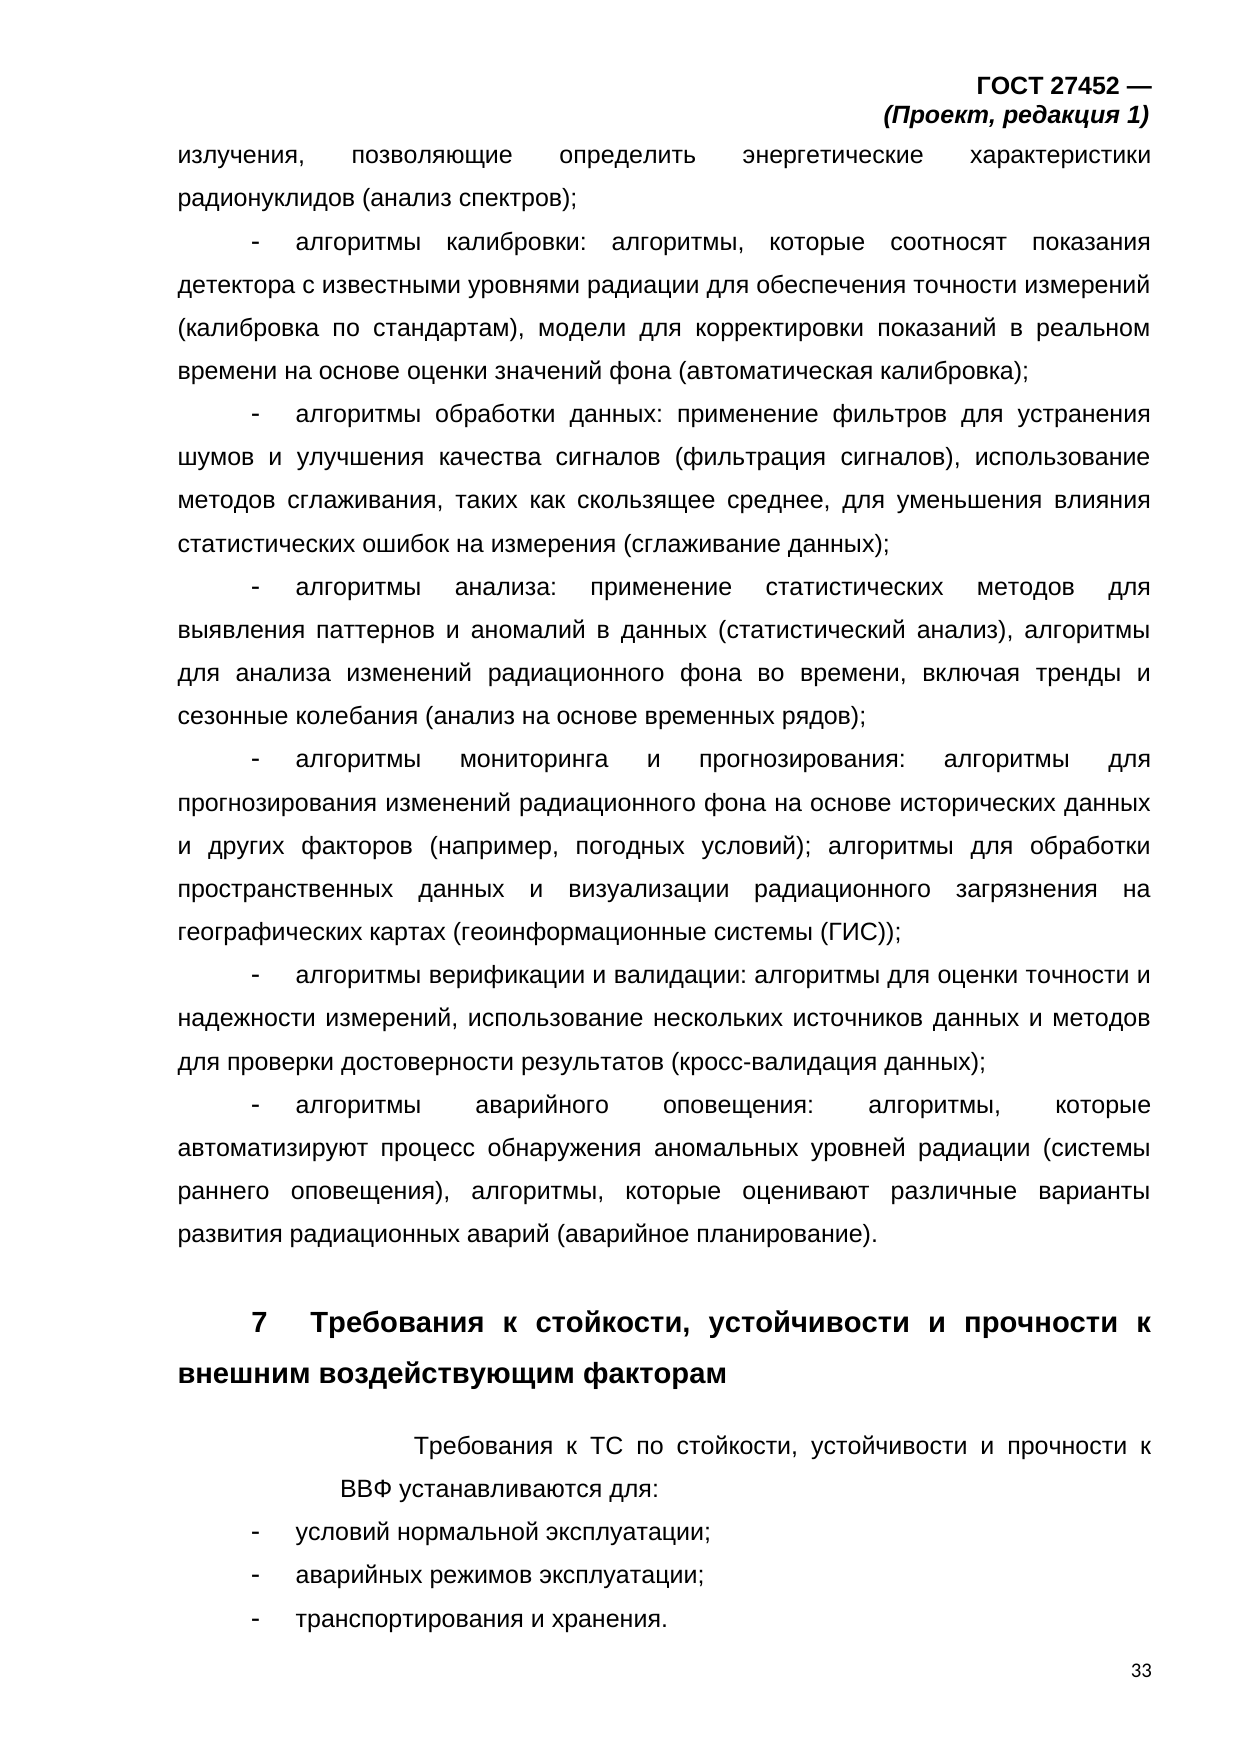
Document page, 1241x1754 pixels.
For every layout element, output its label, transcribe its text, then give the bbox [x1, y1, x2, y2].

list транспортирования и хранения. [177, 1604, 1152, 1632]
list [177, 140, 1152, 212]
list алгоритмы обработки данных: применение фильтров для устранения шумов и улучшения качества сигналов (фильтрация сигналов), использование методов сглаживания, таких как скользящее среднее, для уменьшения влияния статистических ошибок на измерения (сглаживание данных); [177, 399, 1152, 557]
list алгоритмы анализа: применение статистических методов для выявления паттернов и аномалий в данных (статистический анализ), алгоритмы для анализа изменений радиационного фона во времени, включая тренды и сезонные колебания (анализ на основе временных рядов); [177, 572, 1152, 730]
list условий нормальной эксплуатации; [177, 1517, 1152, 1546]
list алгоритмы верификации и валидации: алгоритмы для оценки точности и надежности измерений, использование нескольких источников данных и методов для проверки достоверности результатов (кросс-валидация данных); [177, 960, 1152, 1075]
list алгоритмы мониторинга и прогнозирования: алгоритмы для прогнозирования изменений радиационного фона на основе исторических данных и других факторов (например, погодных условий); алгоритмы для обработки пространственных данных и визуализации радиационного загрязнения на географических картах (геоинформационные системы (ГИС)); [177, 744, 1152, 946]
list Требования к стойкости, устойчивости и прочности к внешним воздействующим факторам [177, 1305, 1152, 1389]
text Требования к ТС по стойкости, устойчивости и прочности к ВВФ устанавливаются для: [340, 1431, 1152, 1503]
list аварийных режимов эксплуатации; [177, 1560, 1152, 1589]
list алгоритмы аварийного оповещения: алгоритмы, которые автоматизируют процесс обнаружения аномальных уровней радиации (системы раннего оповещения), алгоритмы, которые оценивают различные варианты развития радиационных аварий (аварийное планирование). [177, 1089, 1152, 1248]
list алгоритмы калибровки: алгоритмы, которые соотносят показания детектора с известными уровнями радиации для обеспечения точности измерений (калибровка по стандартам), модели для корректировки показаний в реальном времени на основе оценки значений фона (автоматическая калибровка); [177, 227, 1152, 385]
